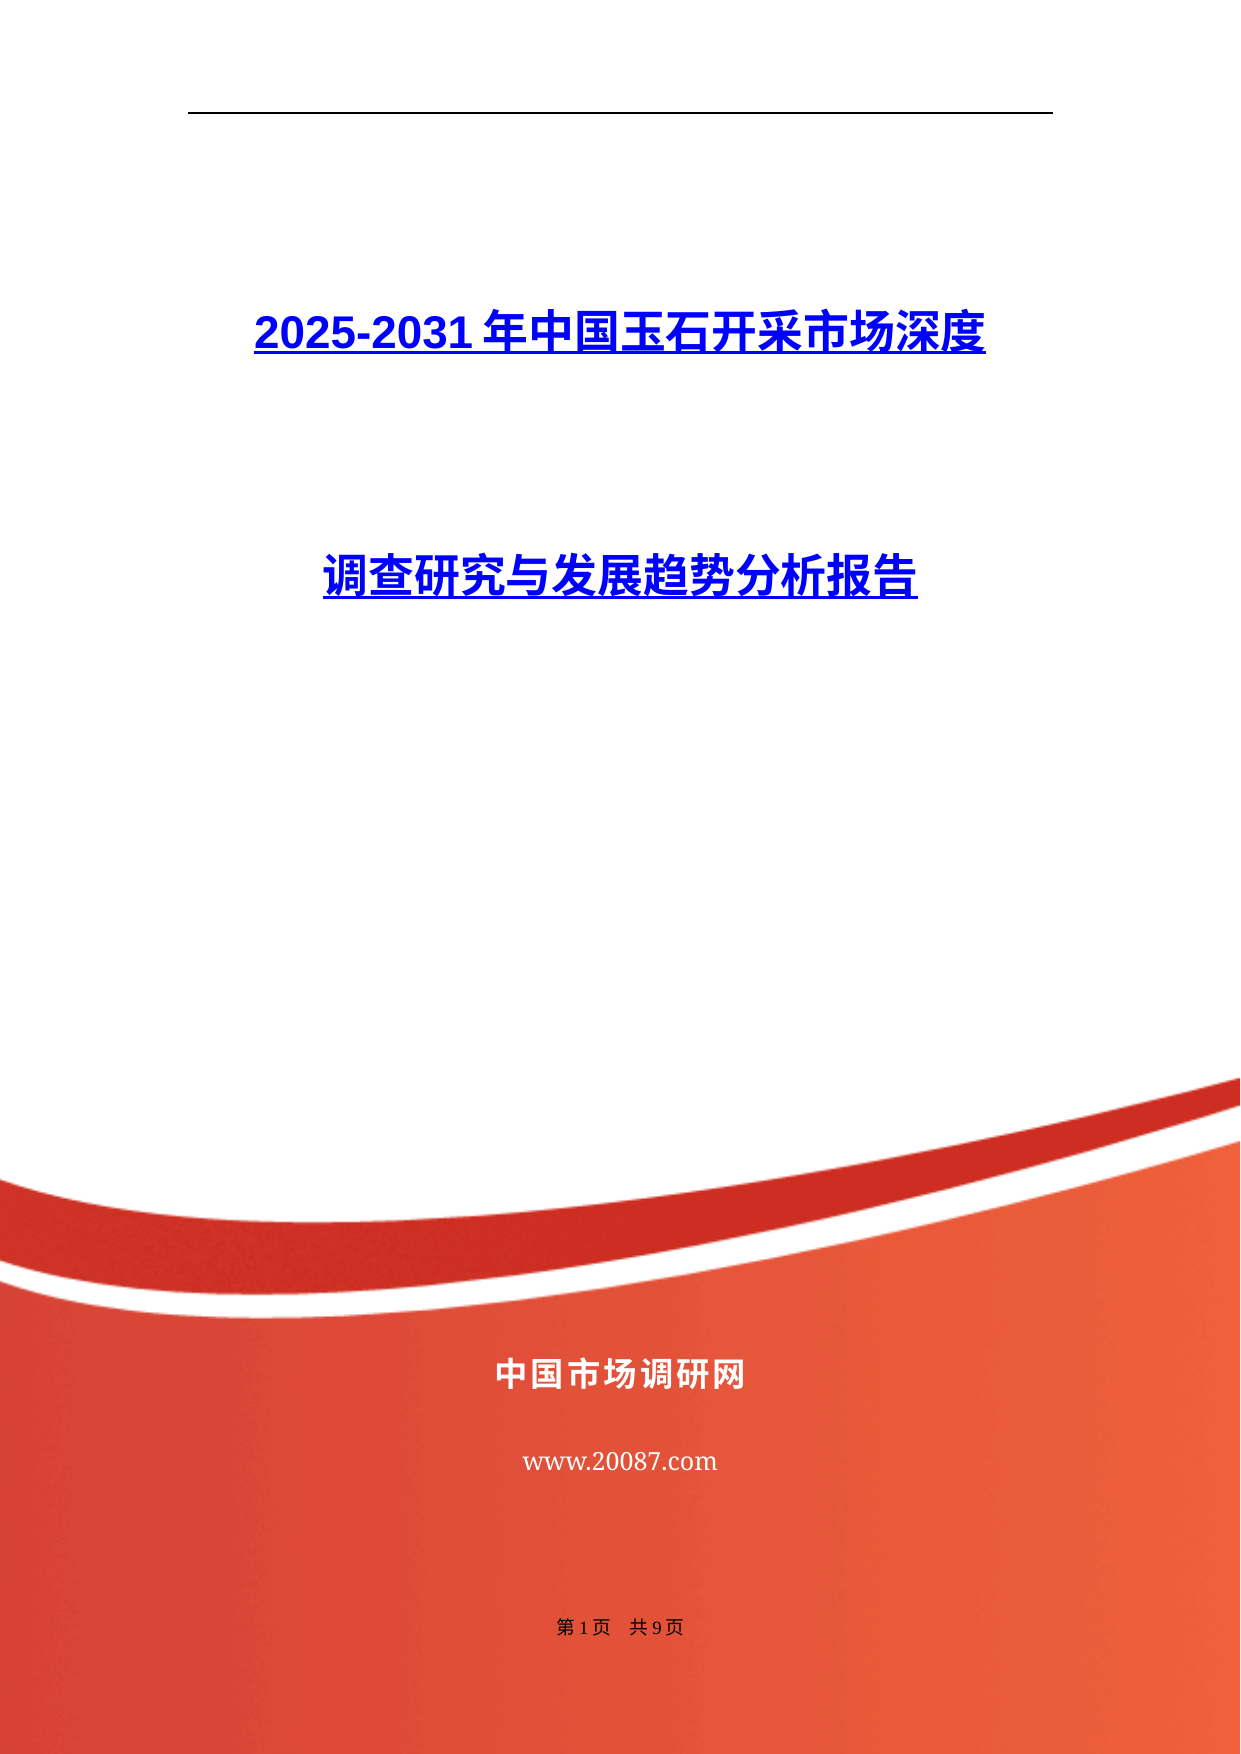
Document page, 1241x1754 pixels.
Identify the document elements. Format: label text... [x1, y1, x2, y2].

table_header 2025-2031年中国玉石开采市场深度调查研究与发展趋势分析报告 [188, 207, 1053, 773]
subtitle 中国市场调研网 [187, 1339, 1053, 1404]
text www.20087.com [187, 1428, 1053, 1493]
picture [0, 1006, 1241, 1754]
